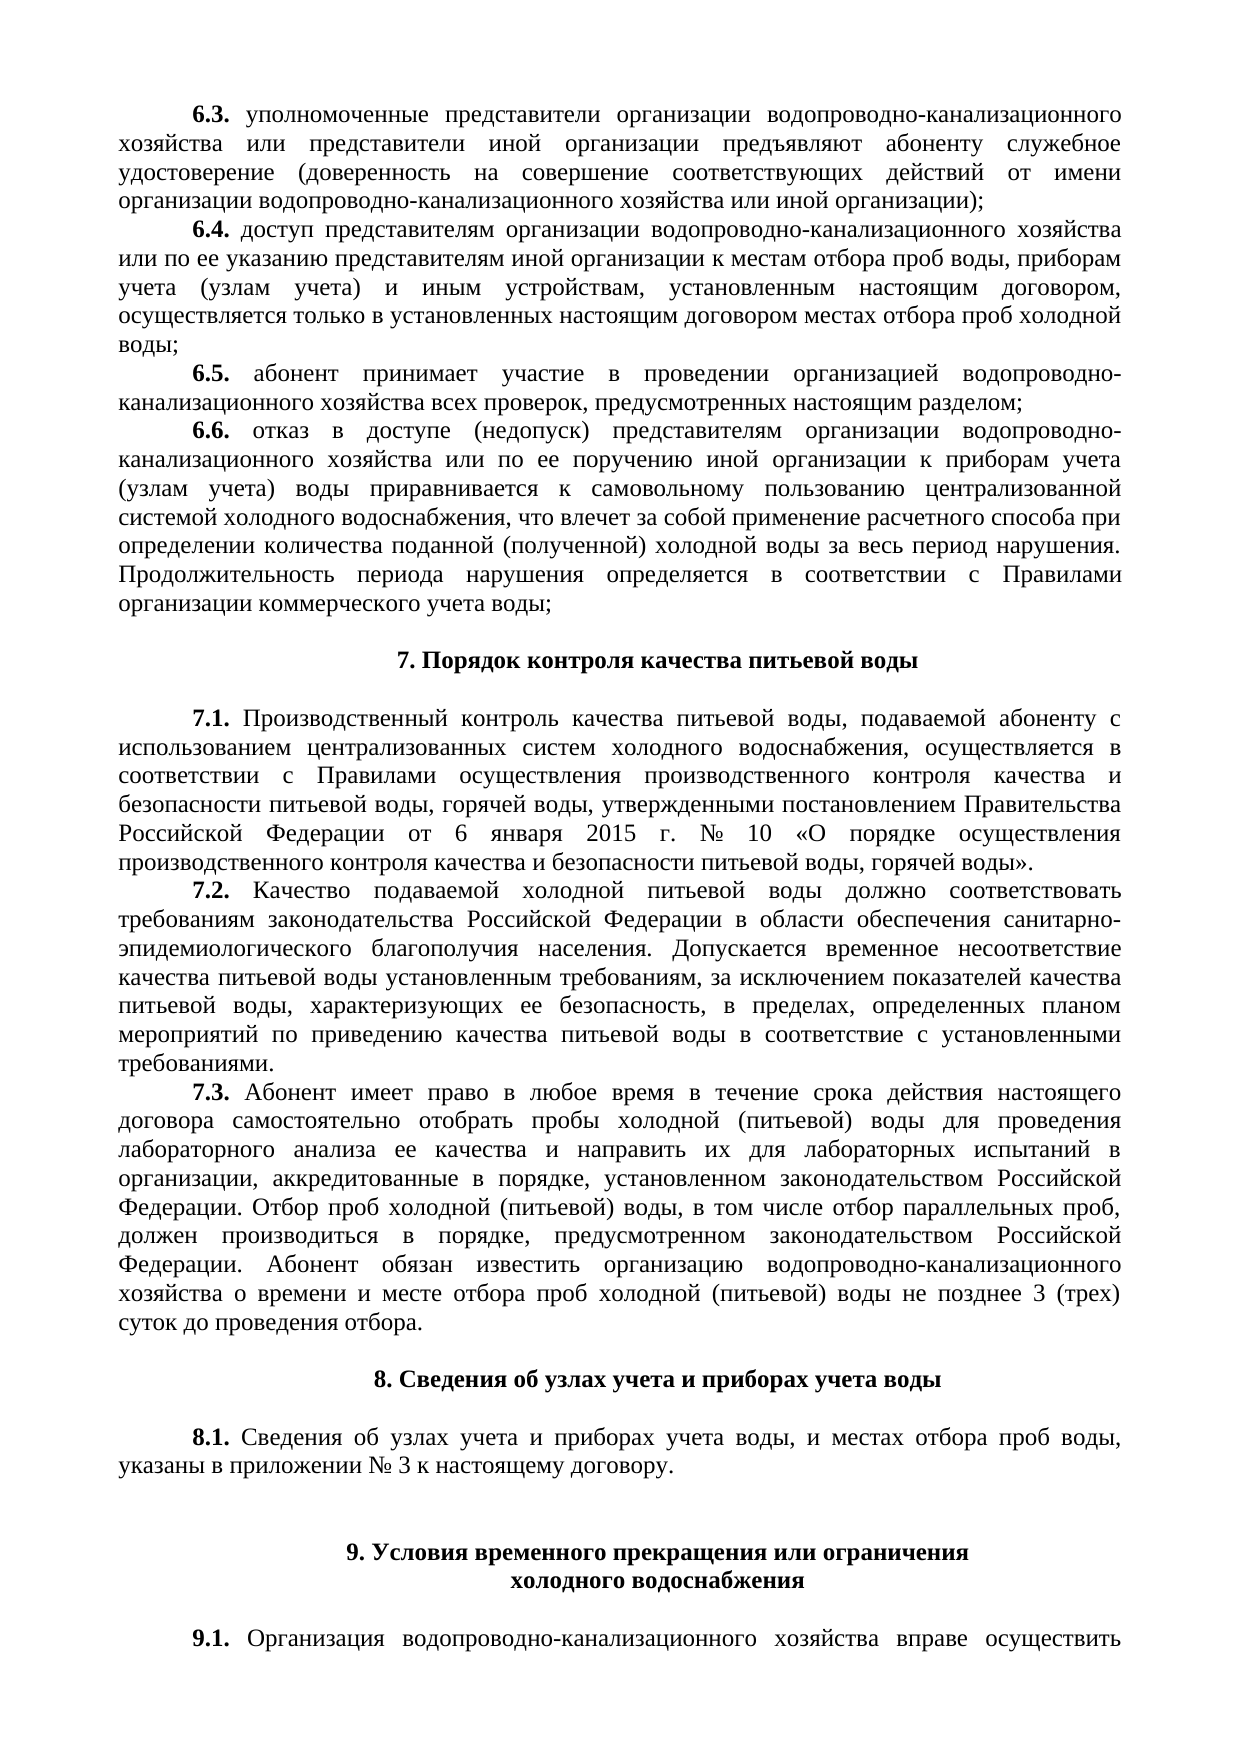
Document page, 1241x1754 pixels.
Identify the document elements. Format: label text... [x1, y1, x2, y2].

text 8. Сведения об узлах учета и приборах учета воды [118, 1364, 1122, 1393]
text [118, 1623, 1122, 1652]
text 6.6. отказ в доступе (недопуск) представителям организации водопроводно-канализационного хозяйства или по ее поручению иной организации к приборам учета (узлам учета) воды приравнивается к самовольному пользованию централизованной системой холодного водоснабжения, что влечет за собой применение расчетного способа при определении количества поданной (полученной) холодной воды за весь период нарушения. Продолжительность периода нарушения определяется в соответствии с Правилами организации коммерческого учета воды; [118, 415, 1122, 617]
text 6.3. уполномоченные представители организации водопроводно-канализационного хозяйства или представители иной организации предъявляют абоненту служебное удостоверение (доверенность на совершение соответствующих действий от имени организации водопроводно-канализационного хозяйства или иной организации); [118, 99, 1122, 214]
text 6.5. абонент принимает участие в проведении организацией водопроводно-канализационного хозяйства всех проверок, предусмотренных настоящим разделом; [118, 358, 1122, 415]
text 8.1. Сведения об узлах учета и приборах учета воды, и местах отбора проб воды, указаны в приложении № 3 к настоящему договору. [118, 1422, 1122, 1479]
text 7. Порядок контроля качества питьевой воды [118, 645, 1122, 674]
text 7.3. Абонент имеет право в любое время в течение срока действия настоящего договора самостоятельно отобрать пробы холодной (питьевой) воды для проведения лабораторного анализа ее качества и направить их для лабораторных испытаний в организации, аккредитованные в порядке, установленном законодательством Российской Федерации. Отбор проб холодной (питьевой) воды, в том числе отбор параллельных проб, должен производиться в порядке, предусмотренном законодательством Российской Федерации. Абонент обязан известить организацию водопроводно-канализационного хозяйства о времени и месте отбора проб холодной (питьевой) воды не позднее 3 (трех) суток до проведения отбора. [118, 1077, 1122, 1335]
text холодного водоснабжения [118, 1565, 1122, 1594]
text 7.2. Качество подаваемой холодной питьевой воды должно соответствовать требованиям законодательства Российской Федерации в области обеспечения санитарно-эпидемиологического благополучия населения. Допускается временное несоответствие качества питьевой воды установленным требованиям, за исключением показателей качества питьевой воды, характеризующих ее безопасность, в пределах, определенных планом мероприятий по приведению качества питьевой воды в соответствие с установленными требованиями. [118, 875, 1122, 1077]
text 9. Условия временного прекращения или ограничения [118, 1537, 1122, 1565]
text 7.1. Производственный контроль качества питьевой воды, подаваемой абоненту с использованием централизованных систем холодного водоснабжения, осуществляется в соответствии с Правилами осуществления производственного контроля качества и безопасности питьевой воды, горячей воды, утвержденными постановлением Правительства Российской Федерации от 6 января 2015 г. № 10 «О порядке осуществления производственного контроля качества и безопасности питьевой воды, горячей воды». [118, 703, 1122, 875]
text 6.4. доступ представителям организации водопроводно-канализационного хозяйства или по ее указанию представителям иной организации к местам отбора проб воды, приборам учета (узлам учета) и иным устройствам, установленным настоящим договором, осуществляется только в установленных настоящим договором местах отбора проб холодной воды; [118, 214, 1122, 358]
